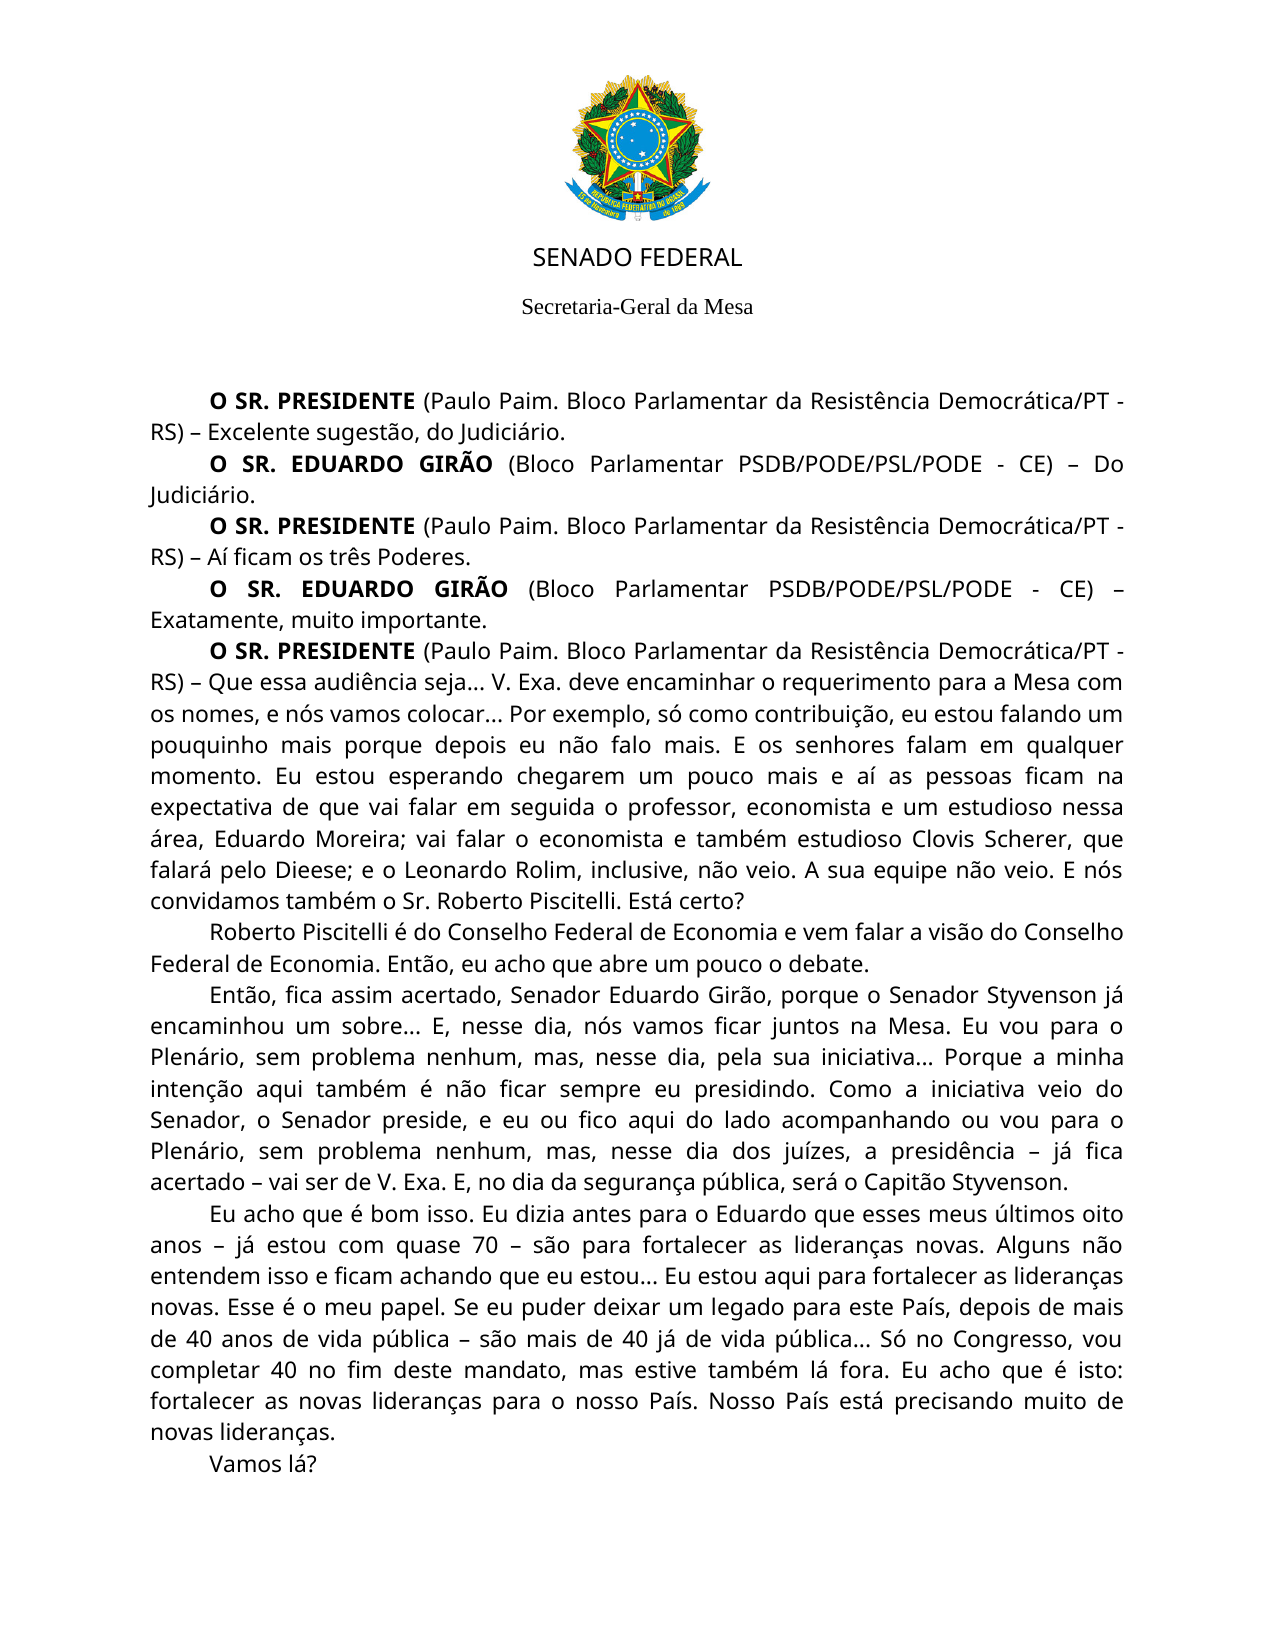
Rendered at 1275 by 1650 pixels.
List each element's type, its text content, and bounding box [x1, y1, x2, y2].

text O SR. EDUARDO GIRÃO (Bloco Parlamentar PSDB/PODE/PSL/PODE - CE) – Do Judiciário. [150, 447, 1125, 510]
text Eu acho que é bom isso. Eu dizia antes para o Eduardo que esses meus últimos oito anos – já estou com quase 70 – são para fortalecer as lideranças novas. Alguns não entendem isso e ficam achando que eu estou... Eu estou aqui para fortalecer as lideranças novas. Esse é o meu papel. Se eu puder deixar um legado para este País, depois de mais de 40 anos de vida pública – são mais de 40 já de vida pública... Só no Congresso, vou completar 40 no fim deste mandato, mas estive também lá fora. Eu acho que é isto: fortalecer as novas lideranças para o nosso País. Nosso País está precisando muito de novas lideranças. [150, 1197, 1125, 1447]
text Então, fica assim acertado, Senador Eduardo Girão, porque o Senador Styvenson já encaminhou um sobre... E, nesse dia, nós vamos ficar juntos na Mesa. Eu vou para o Plenário, sem problema nenhum, mas, nesse dia, pela sua iniciativa... Porque a minha intenção aqui também é não ficar sempre eu presidindo. Como a iniciativa veio do Senador, o Senador preside, e eu ou fico aqui do lado acompanhando ou vou para o Plenário, sem problema nenhum, mas, nesse dia dos juízes, a presidência – já fica acertado – vai ser de V. Exa. E, no dia da segurança pública, será o Capitão Styvenson. [150, 979, 1125, 1197]
text Vamos lá? [150, 1447, 1125, 1479]
text O SR. PRESIDENTE (Paulo Paim. Bloco Parlamentar da Resistência Democrática/PT - RS) – Excelente sugestão, do Judiciário. [150, 385, 1125, 447]
picture [564, 75, 711, 221]
text O SR. PRESIDENTE (Paulo Paim. Bloco Parlamentar da Resistência Democrática/PT - RS) – Aí ficam os três Poderes. [150, 510, 1125, 572]
text Roberto Piscitelli é do Conselho Federal de Economia e vem falar a visão do Conselho Federal de Economia. Então, eu acho que abre um pouco o debate. [150, 916, 1125, 979]
text O SR. PRESIDENTE (Paulo Paim. Bloco Parlamentar da Resistência Democrática/PT - RS) – Que essa audiência seja... V. Exa. deve encaminhar o requerimento para a Mesa com os nomes, e nós vamos colocar... Por exemplo, só como contribuição, eu estou falando um pouquinho mais porque depois eu não falo mais. E os senhores falam em qualquer momento. Eu estou esperando chegarem um pouco mais e aí as pessoas ficam na expectativa de que vai falar em seguida o professor, economista e um estudioso nessa área, Eduardo Moreira; vai falar o economista e também estudioso Clovis Scherer, que falará pelo Dieese; e o Leonardo Rolim, inclusive, não veio. A sua equipe não veio. E nós convidamos também o Sr. Roberto Piscitelli. Está certo? [150, 635, 1125, 916]
text O SR. EDUARDO GIRÃO (Bloco Parlamentar PSDB/PODE/PSL/PODE - CE) – Exatamente, muito importante. [150, 572, 1125, 635]
